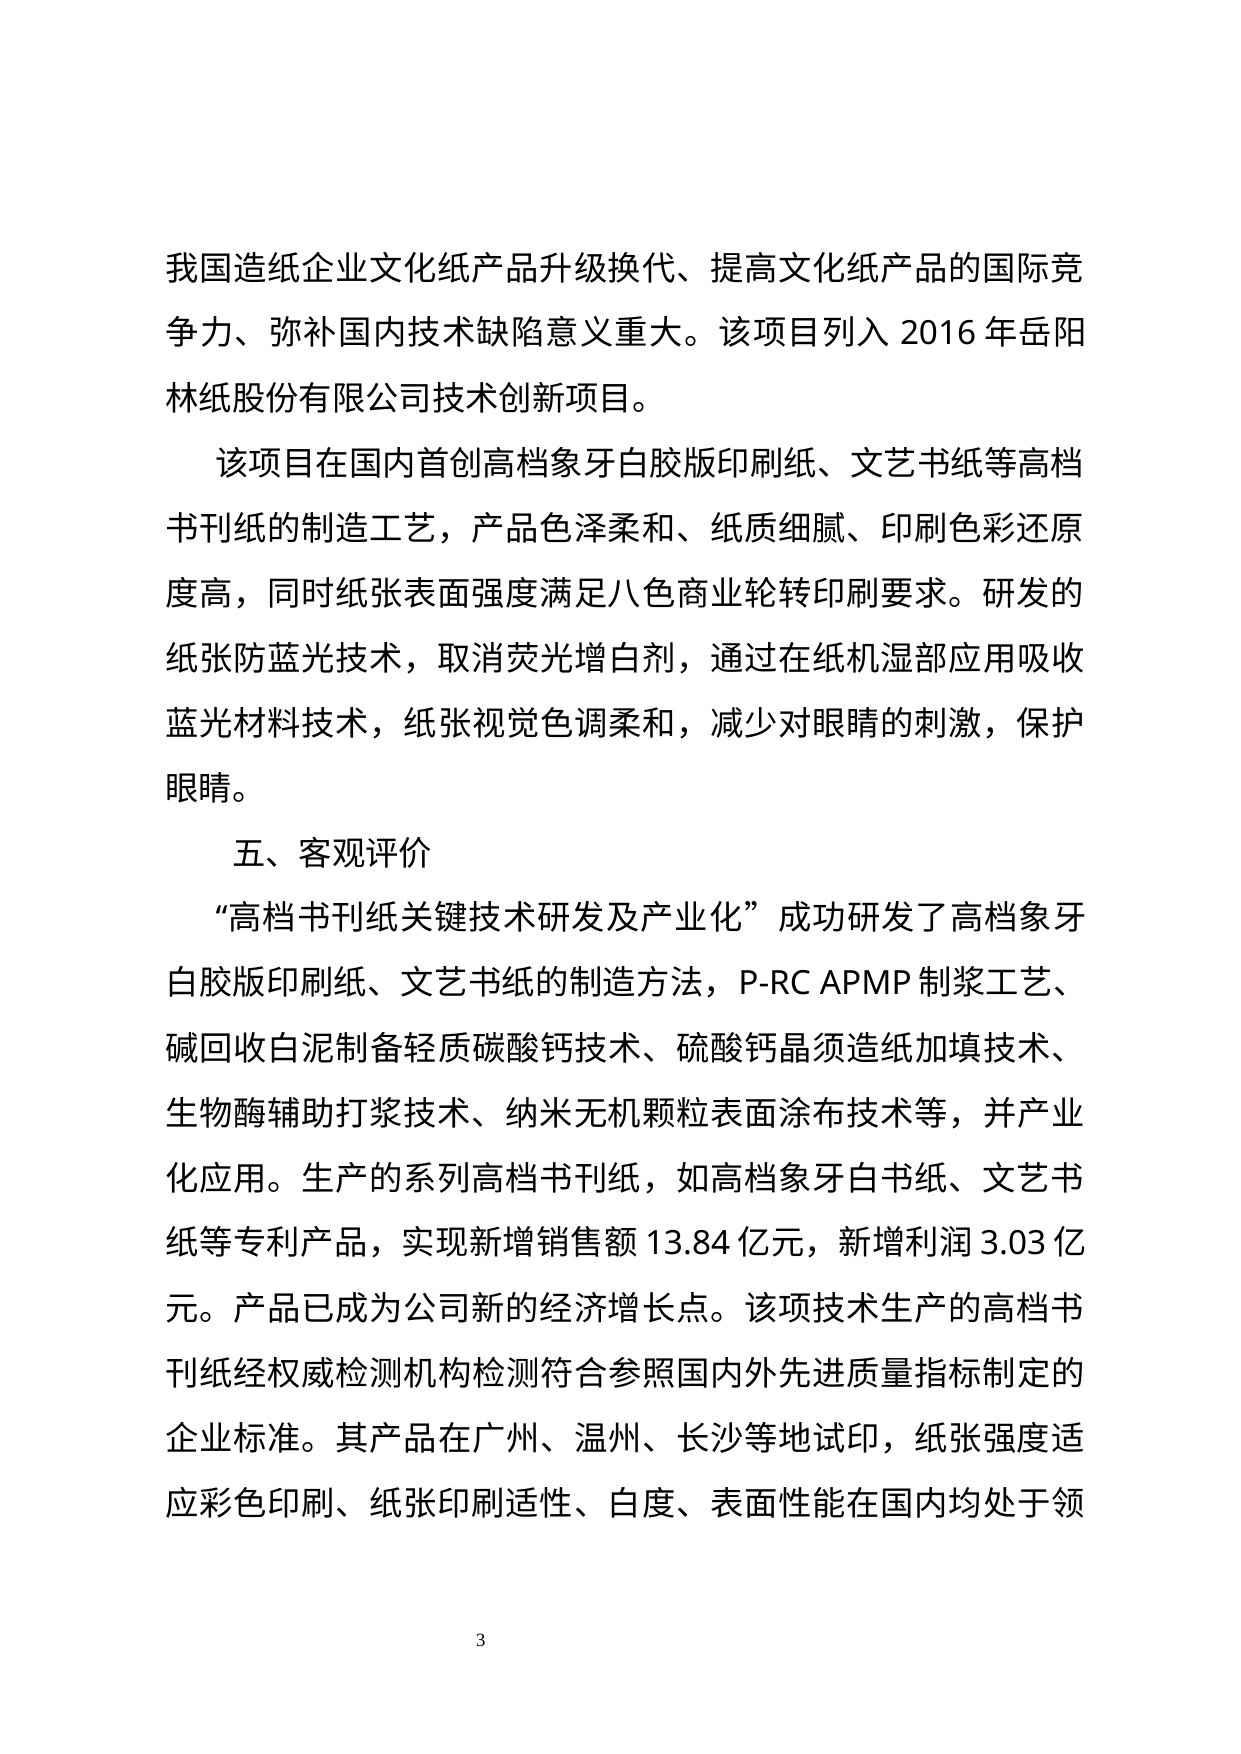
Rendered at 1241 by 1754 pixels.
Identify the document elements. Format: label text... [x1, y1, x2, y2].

list 五、客观评价 [165, 818, 1087, 883]
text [165, 883, 1087, 1533]
text 该项目在国内首创高档象牙白胶版印刷纸、文艺书纸等高档书刊纸的制造工艺，产品色泽柔和、纸质细腻、印刷色彩还原度高，同时纸张表面强度满足八色商业轮转印刷要求。研发的纸张防蓝光技术，取消荧光增白剂，通过在纸机湿部应用吸收蓝光材料技术，纸张视觉色调柔和，减少对眼睛的刺激，保护眼睛。 [165, 428, 1087, 818]
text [165, 233, 1087, 428]
